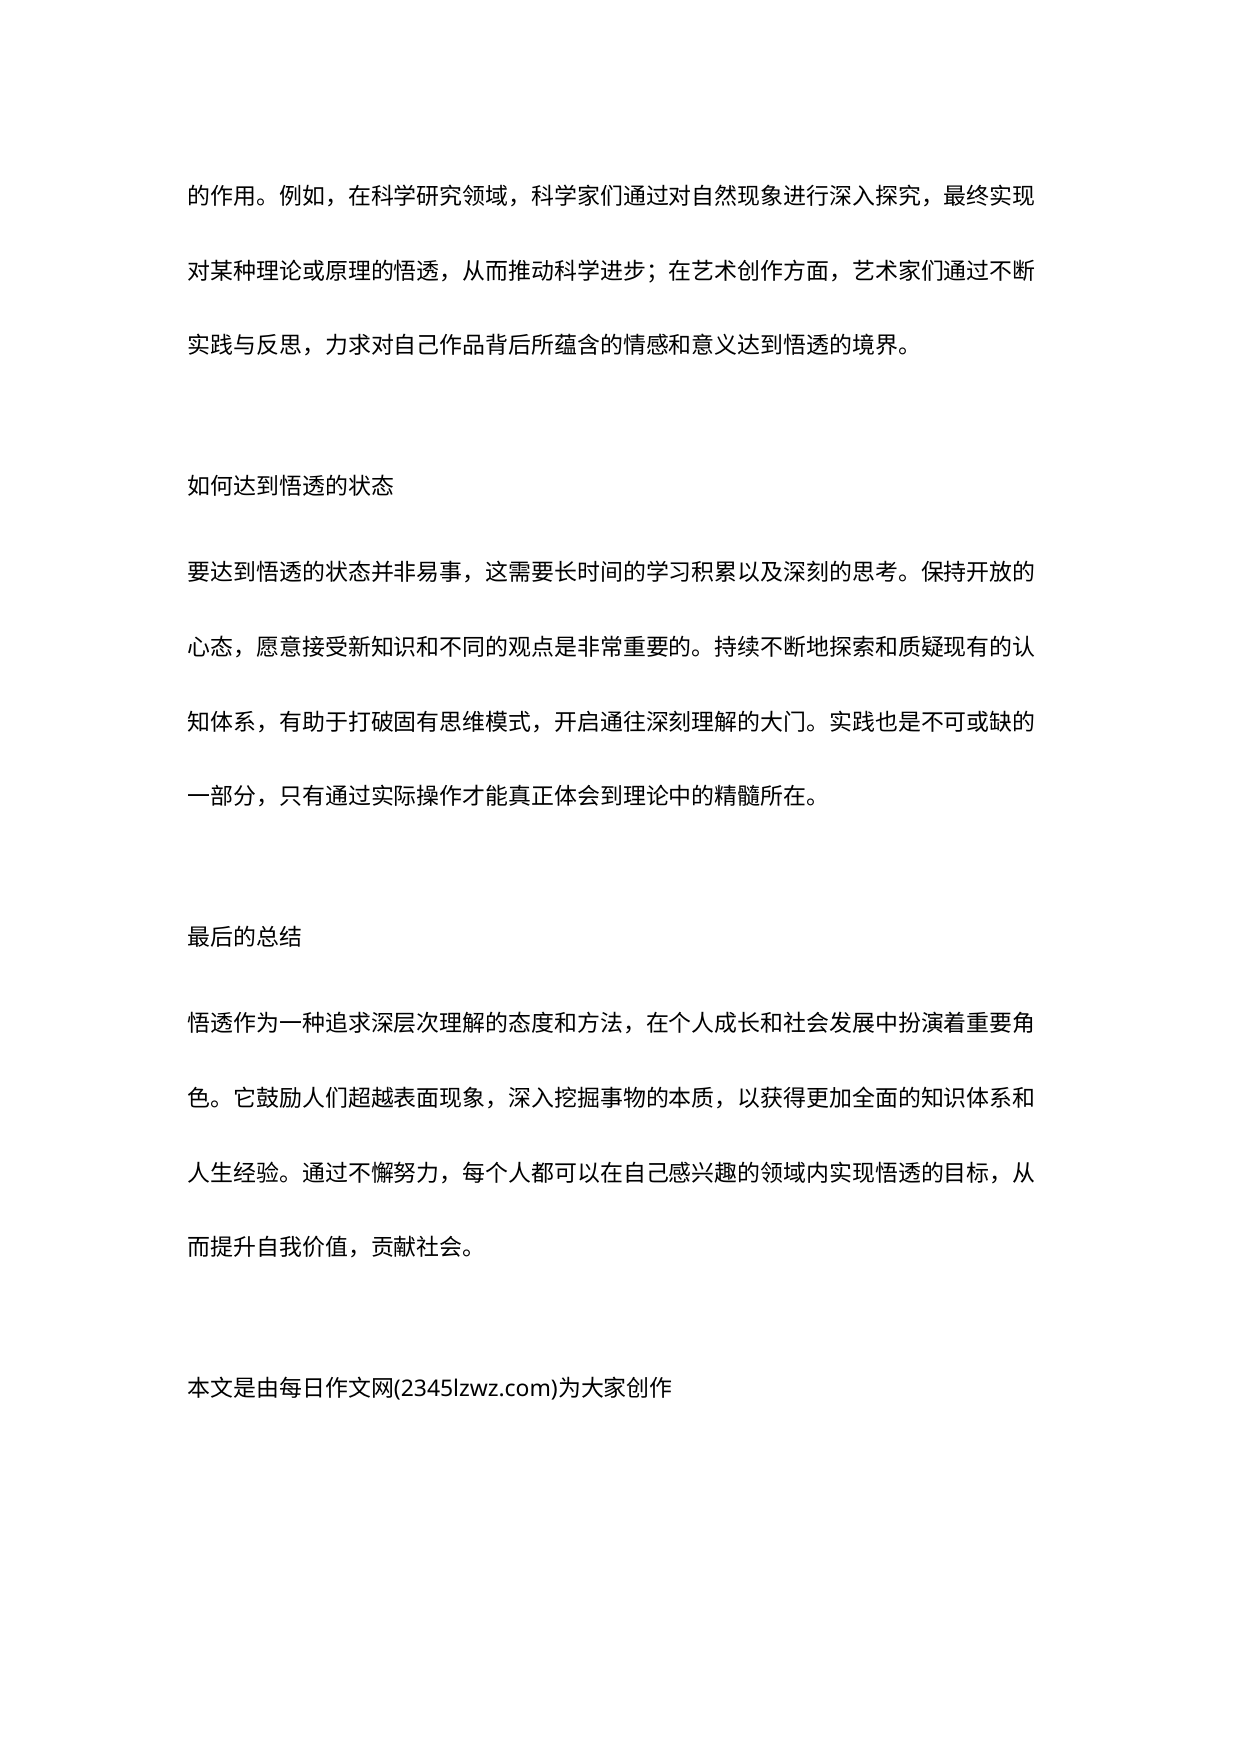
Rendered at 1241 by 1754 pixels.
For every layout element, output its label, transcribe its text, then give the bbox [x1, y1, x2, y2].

text 本文是由每日作文网(2345lzwz.com)为大家创作 [187, 1354, 1053, 1419]
text 要达到悟透的状态并非易事，这需要长时间的学习积累以及深刻的思考。保持开放的心态，愿意接受新知识和不同的观点是非常重要的。持续不断地探索和质疑现有的认知体系，有助于打破固有思维模式，开启通往深刻理解的大门。实践也是不可或缺的一部分，只有通过实际操作才能真正体会到理论中的精髓所在。 [187, 538, 1053, 827]
text 如何达到悟透的状态 [187, 452, 1053, 517]
text 最后的总结 [187, 903, 1053, 968]
text 悟透作为一种追求深层次理解的态度和方法，在个人成长和社会发展中扮演着重要角色。它鼓励人们超越表面现象，深入挖掘事物的本质，以获得更加全面的知识体系和人生经验。通过不懈努力，每个人都可以在自己感兴趣的领域内实现悟透的目标，从而提升自我价值，贡献社会。 [187, 989, 1053, 1278]
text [187, 162, 1053, 376]
